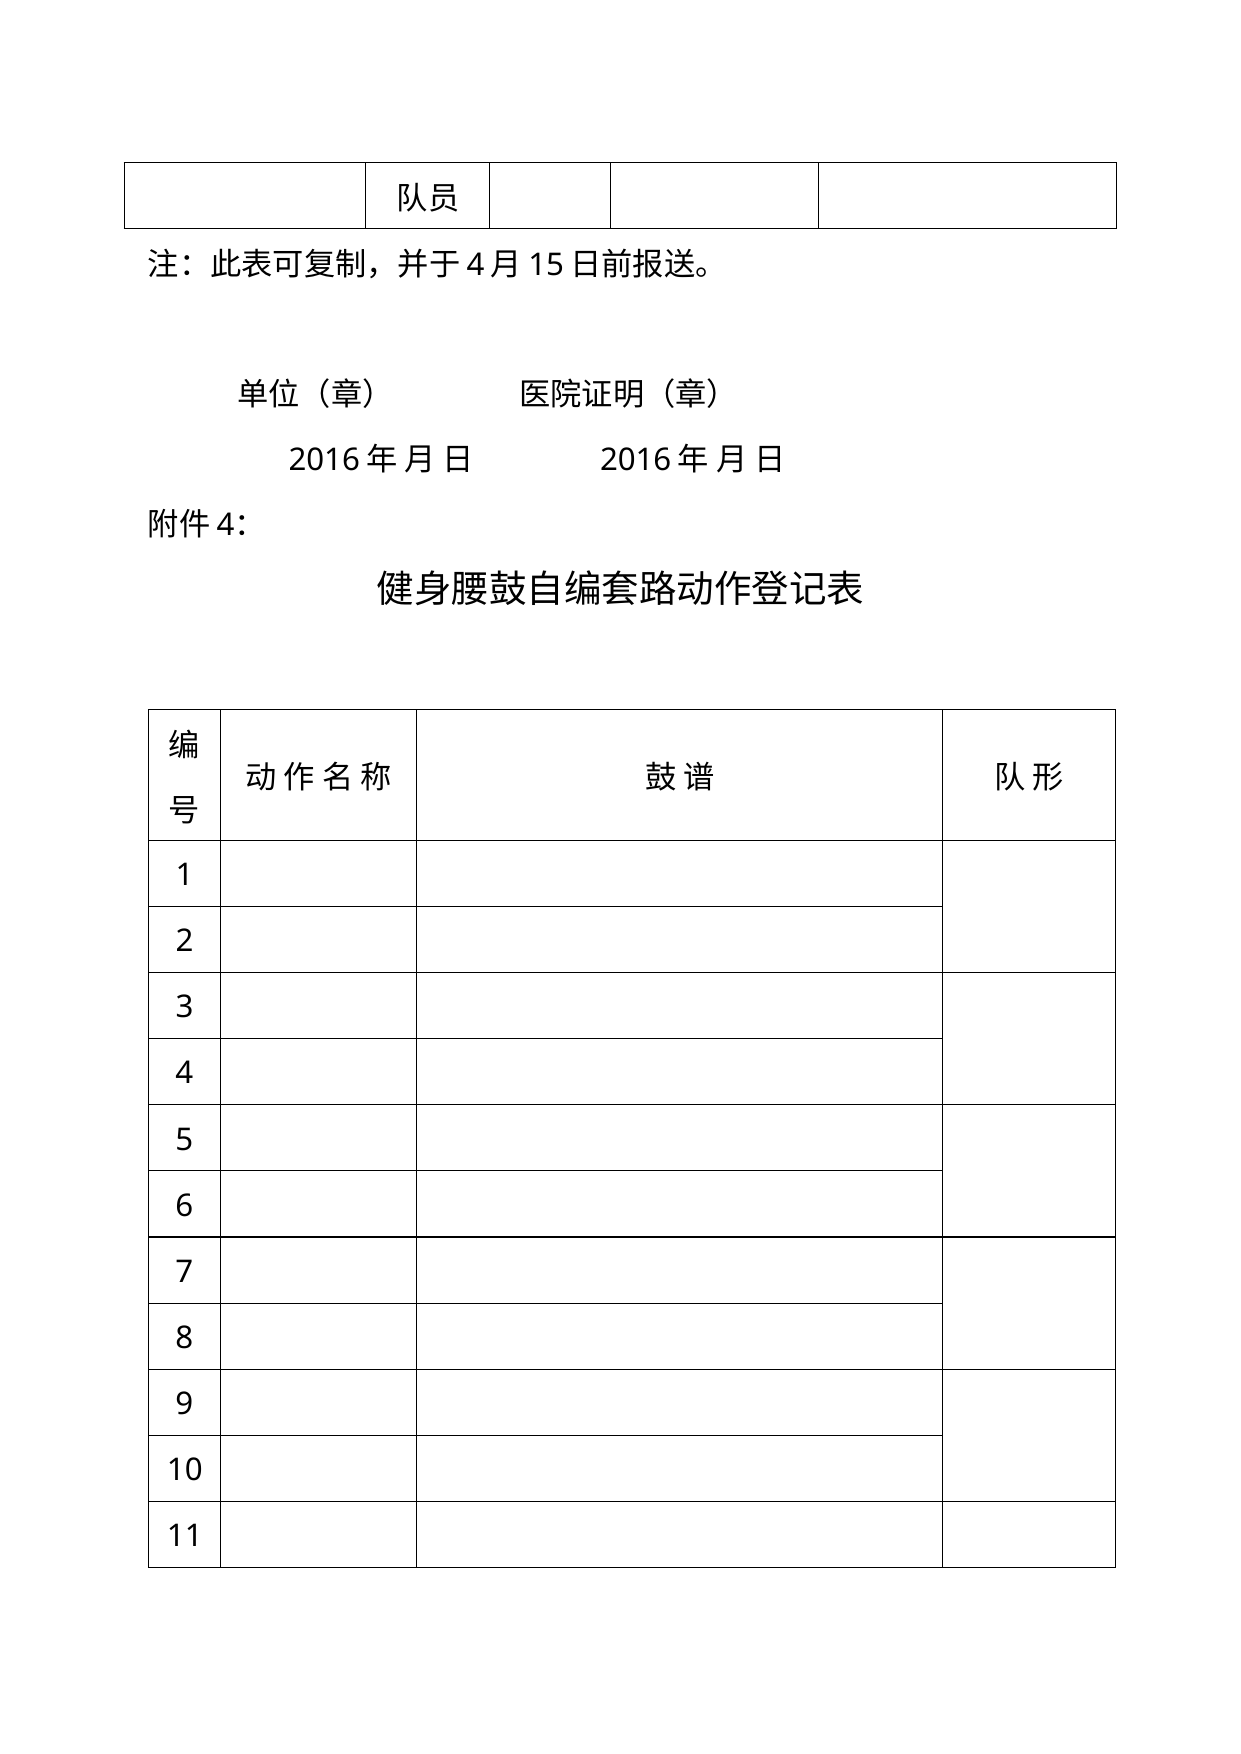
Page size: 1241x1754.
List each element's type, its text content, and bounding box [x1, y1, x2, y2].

table_cell 5 [149, 1105, 220, 1170]
text 注：此表可复制，并于4月15日前报送。 [148, 229, 1092, 294]
text 单位（章） 医院证明（章） [148, 359, 1092, 424]
table_cell [417, 1171, 942, 1236]
table_cell [221, 907, 416, 972]
table_cell 6 [149, 1171, 220, 1236]
table_cell [417, 973, 942, 1038]
table_cell 2 [149, 907, 220, 972]
table_cell [221, 1171, 416, 1236]
table_cell [125, 163, 365, 228]
table_cell 队员 [366, 163, 489, 228]
table_header 队 形 [943, 710, 1115, 840]
table_cell [417, 1304, 942, 1368]
table_header 鼓 谱 [417, 710, 942, 840]
table_cell 7 [149, 1238, 220, 1302]
table_cell [221, 841, 416, 906]
table_cell [221, 1370, 416, 1434]
table_cell 11 [149, 1502, 220, 1567]
table_cell [611, 163, 818, 228]
table_cell [417, 907, 942, 972]
table_header 编号 [149, 710, 220, 840]
table_cell [417, 1436, 942, 1501]
table_cell [221, 1436, 416, 1501]
table_cell [943, 1105, 1115, 1236]
table_cell [943, 1502, 1115, 1567]
table_cell [943, 1238, 1115, 1368]
table_cell [417, 1105, 942, 1170]
table_cell [221, 1105, 416, 1170]
table_cell 10 [149, 1436, 220, 1501]
table_cell [221, 1039, 416, 1104]
table_cell [417, 1039, 942, 1104]
table_cell 4 [149, 1039, 220, 1104]
table_cell [221, 1304, 416, 1368]
table_cell 3 [149, 973, 220, 1038]
table_cell [221, 1238, 416, 1302]
table_cell [819, 163, 1116, 228]
table_cell [943, 841, 1115, 972]
table_cell [490, 163, 610, 228]
table_cell [221, 973, 416, 1038]
table_cell 8 [149, 1304, 220, 1368]
table_cell [943, 973, 1115, 1104]
table_cell [417, 1370, 942, 1434]
text 附件4： [148, 489, 1092, 554]
table_cell [417, 1502, 942, 1567]
table_cell [417, 841, 942, 906]
text 2016年 月 日 2016年 月 日 [148, 424, 1092, 489]
text 健身腰鼓自编套路动作登记表 [148, 554, 1092, 619]
table_cell [417, 1238, 942, 1302]
table_cell [943, 1370, 1115, 1501]
table_cell [221, 1502, 416, 1567]
table_cell 9 [149, 1370, 220, 1434]
table_header 动 作 名 称 [221, 710, 416, 840]
table_cell 1 [149, 841, 220, 906]
